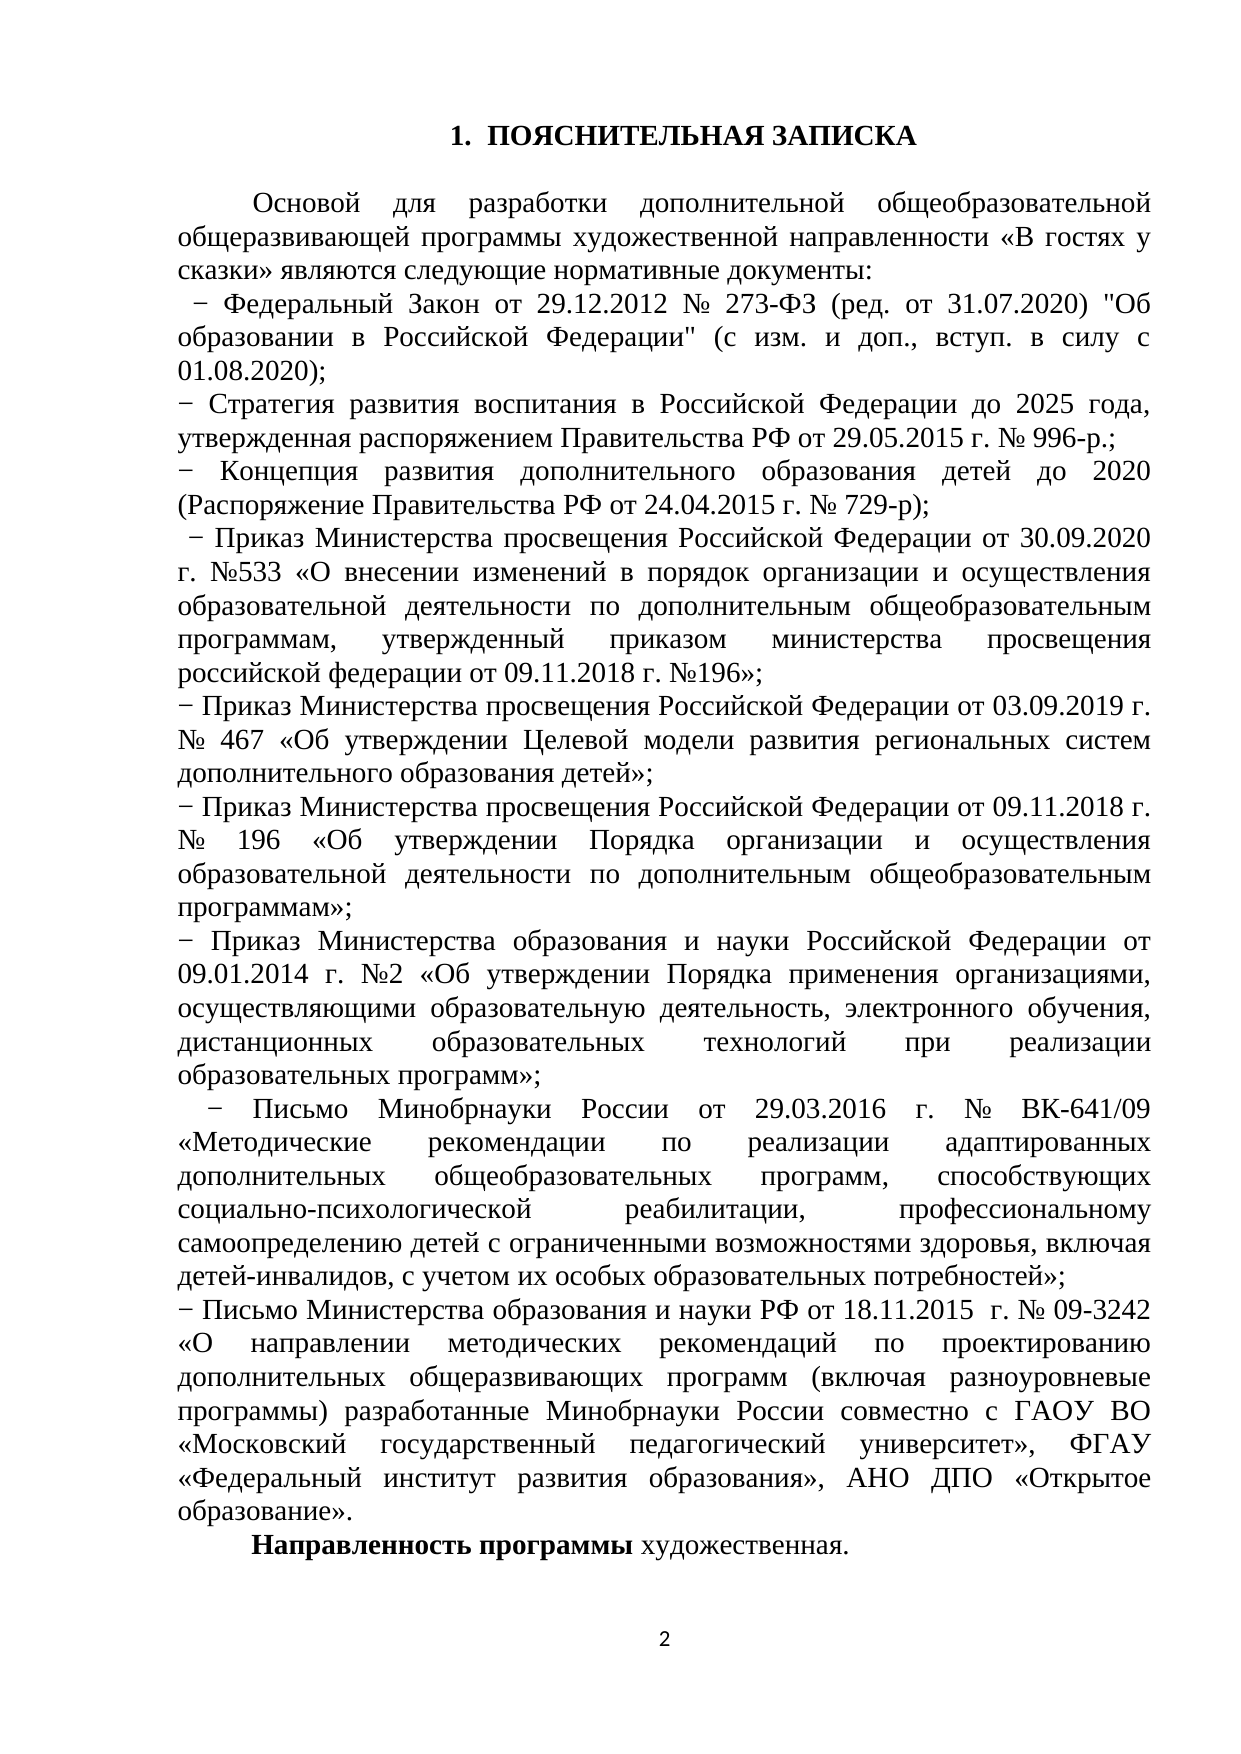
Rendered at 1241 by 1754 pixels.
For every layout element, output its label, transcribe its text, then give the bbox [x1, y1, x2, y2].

text − Концепция развития дополнительного образования детей до 2020 (Распоряжение Правительства РФ от 24.04.2015 г. № 729-р); [177, 453, 1152, 521]
text − Приказ Министерства образования и науки Российской Федерации от 09.01.2014 г. №2 «Об утверждении Порядка применения организациями, осуществляющими образовательную деятельность, электронного обучения, дистанционных образовательных технологий при реализации образовательных программ»; [177, 923, 1152, 1091]
text − Федеральный Закон от 29.12.2012 № 273-ФЗ (ред. от 31.07.2020) "Об образовании в Российской Федерации" (с изм. и доп., вступ. в силу с 01.08.2020); [177, 286, 1152, 386]
text − Стратегия развития воспитания в Российской Федерации до 2025 года, утвержденная распоряжением Правительства РФ от 29.05.2015 г. № 996-р.; [177, 386, 1152, 453]
text − Приказ Министерства просвещения Российской Федерации от 30.09.2020 г. №533 «О внесении изменений в порядок организации и осуществления образовательной деятельности по дополнительным общеобразовательным программам, утвержденный приказом министерства просвещения российской федерации от 09.11.2018 г. №196»; [177, 521, 1152, 688]
text − Приказ Министерства просвещения Российской Федерации от 09.11.2018 г. № 196 «Об утверждении Порядка организации и осуществления образовательной деятельности по дополнительным общеобразовательным программам»; [177, 789, 1152, 923]
text − Письмо Минобрнауки России от 29.03.2016 г. № ВК-641/09 «Методические рекомендации по реализации адаптированных дополнительных общеобразовательных программ, способствующих социально-психологической реабилитации, профессиональному самоопределению детей с ограниченными возможностями здоровья, включая детей-инвалидов, с учетом их особых образовательных потребностей»; [177, 1091, 1152, 1292]
text Направленность программы художественная. [177, 1527, 1152, 1560]
text Основой для разработки дополнительной общеобразовательной общеразвивающей программы художественной направленности «В гостях у сказки» являются следующие нормативные документы: [177, 185, 1152, 286]
list ПОЯСНИТЕЛЬНАЯ ЗАПИСКА [215, 118, 1152, 152]
text − Письмо Министерства образования и науки РФ от 18.11.2015 г. № 09-3242 «О направлении методических рекомендаций по проектированию дополнительных общеразвивающих программ (включая разноуровневые программы) разработанные Минобрнауки России совместно с ГАОУ ВО «Московский государственный педагогический университет», ФГАУ «Федеральный институт развития образования», АНО ДПО «Открытое образование». [177, 1292, 1152, 1527]
text − Приказ Министерства просвещения Российской Федерации от 03.09.2019 г. № 467 «Об утверждении Целевой модели развития региональных систем дополнительного образования детей»; [177, 688, 1152, 789]
